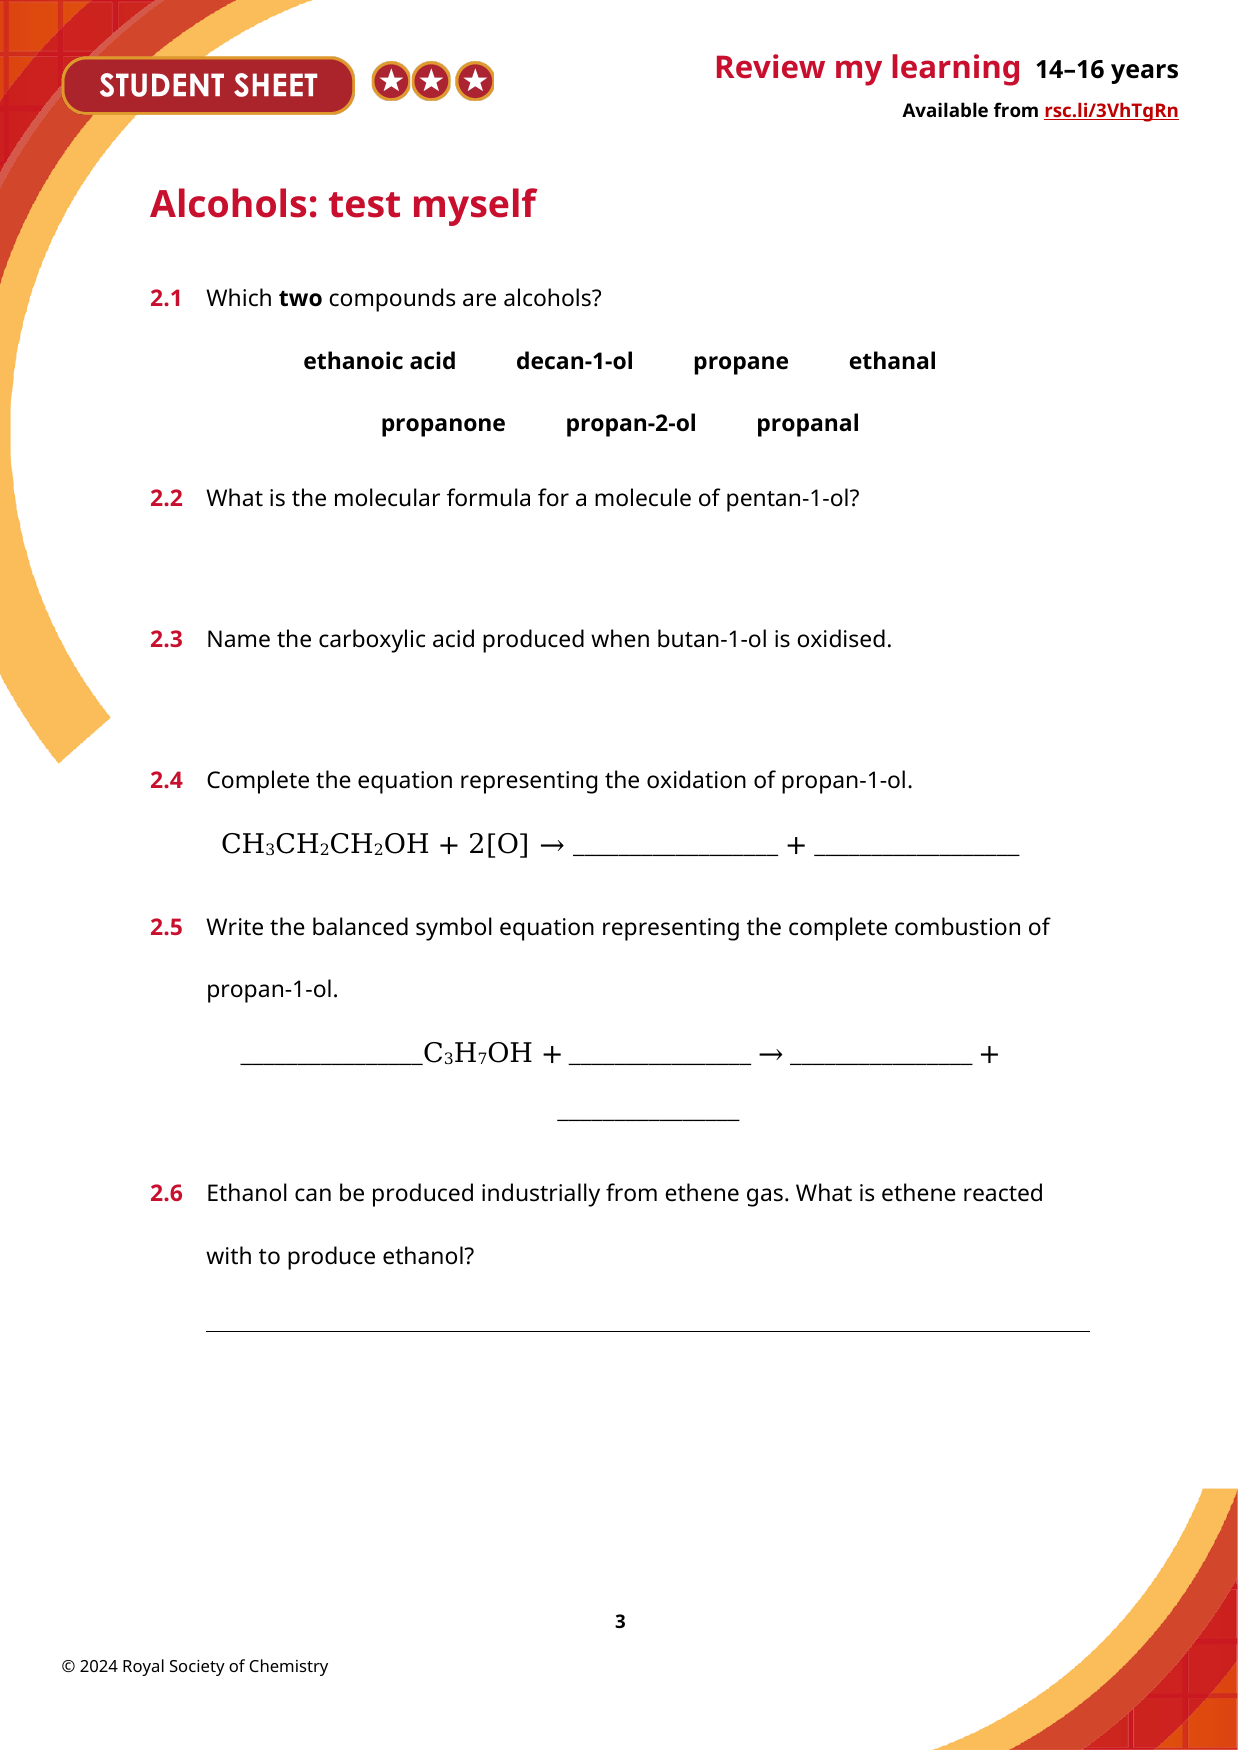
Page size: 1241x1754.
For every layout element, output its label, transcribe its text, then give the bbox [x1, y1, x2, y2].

list Ethanol can be produced industrially from ethene gas. What is ethene reacted with to produce ethanol? [150, 1177, 1090, 1271]
list Complete the equation representing the oxidation of propan-1-ol. [150, 764, 1090, 795]
text propanone propan-2-ol propanal [150, 407, 1090, 438]
text Alcohols: test myself [150, 177, 1090, 228]
list Which two compounds are alcohols? [150, 282, 1090, 313]
text CH3CH2CH2OH + 2[O] → __________________ + __________________ [150, 827, 1090, 859]
list What is the molecular formula for a molecule of pentan-1-ol? [150, 482, 1090, 513]
picture [0, 0, 1238, 1750]
list Write the balanced symbol equation representing the complete combustion of propan-1-ol. [150, 911, 1090, 1004]
text ethanoic acid decan-1-ol propane ethanal [150, 345, 1090, 376]
text ________________C3H7OH + ________________ → ________________ + ________________ [150, 1036, 1090, 1124]
list Name the carboxylic acid produced when butan-1-ol is oxidised. [150, 623, 1090, 654]
